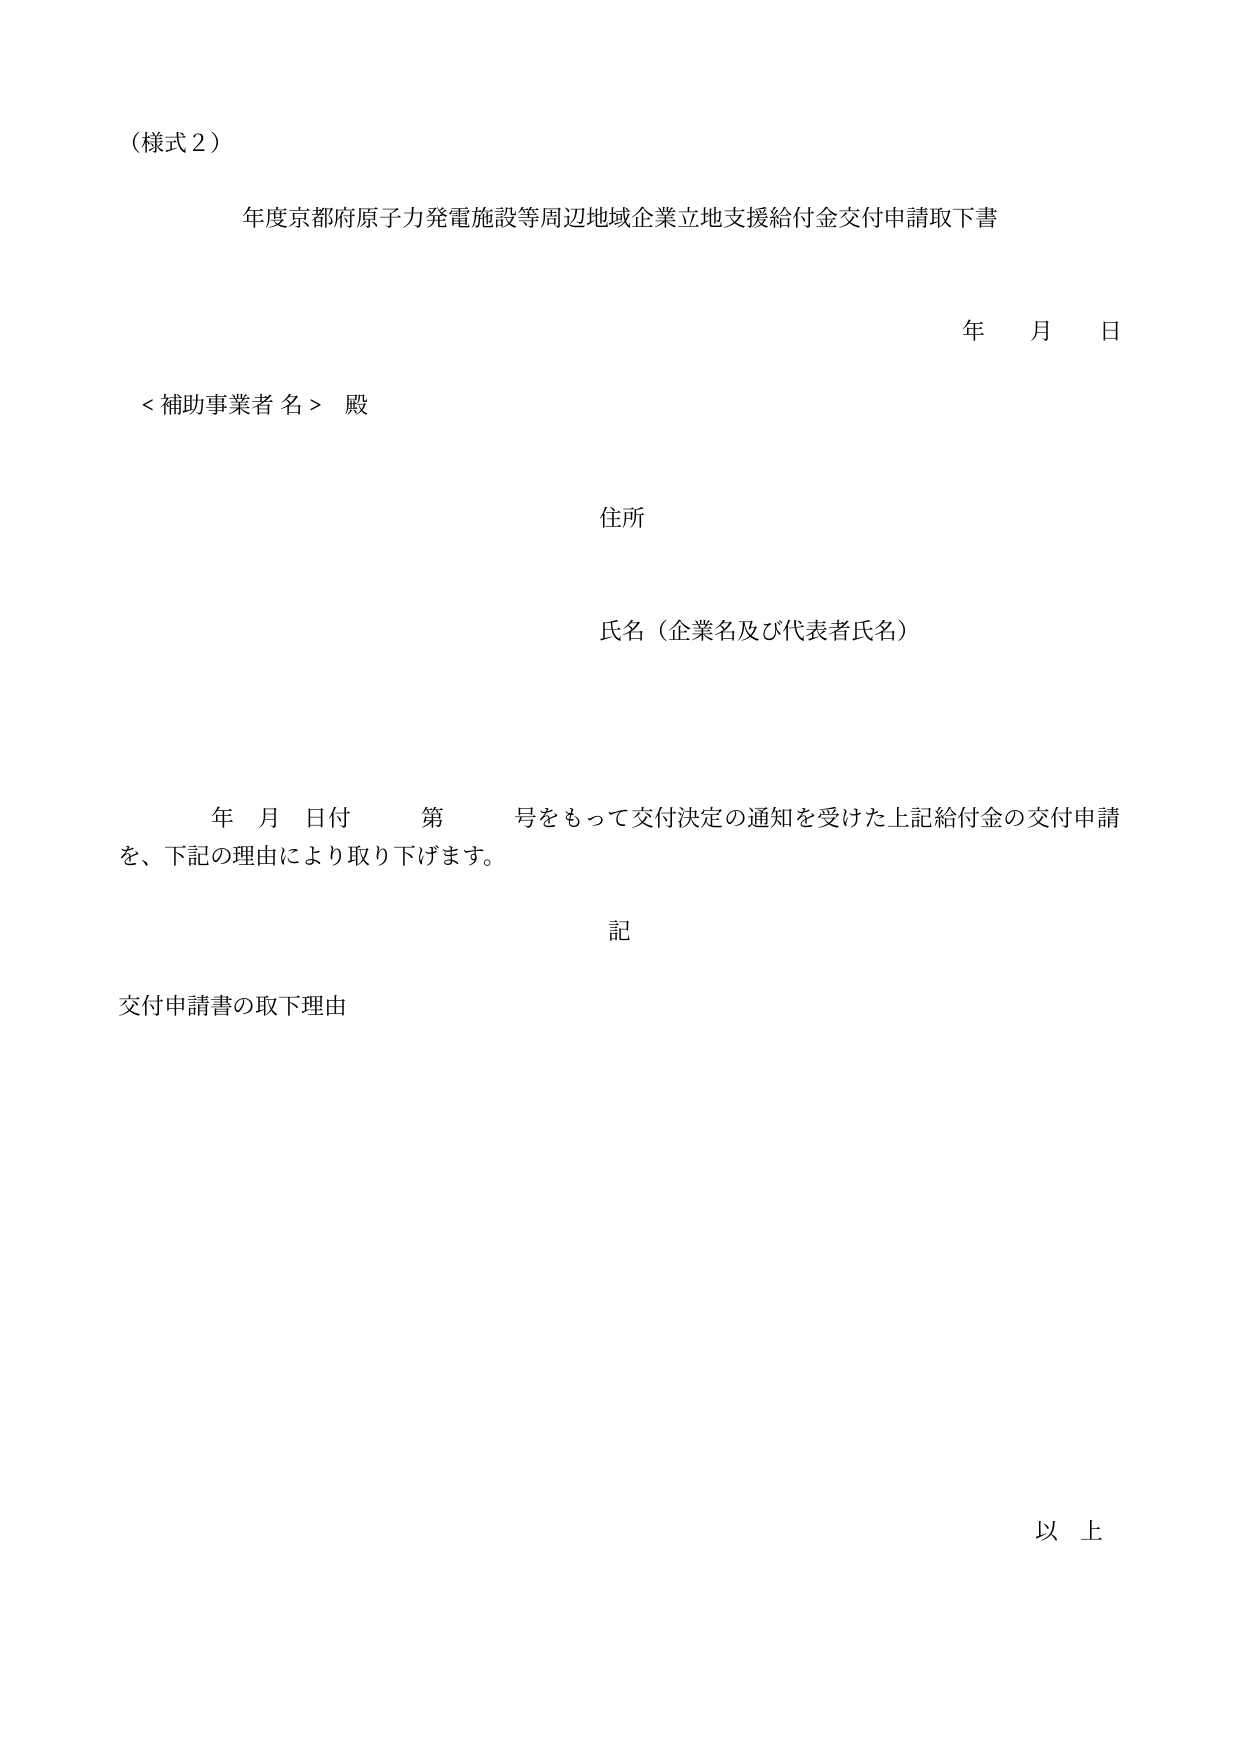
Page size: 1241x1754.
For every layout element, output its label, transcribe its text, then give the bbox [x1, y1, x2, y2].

text （様式２） [118, 123, 1122, 160]
text 以 上 [118, 1510, 1122, 1548]
text 年 月 日付 第 号をもって交付決定の通知を受けた上記給付金の交付申請を、下記の理由により取り下げます。 [118, 798, 1122, 873]
text 氏名（企業名及び代表者氏名） [118, 610, 1122, 648]
text < 補助事業者 名 > 殿 [118, 385, 1122, 423]
text 年 月 日 [118, 310, 1122, 348]
text 住所 [118, 498, 1122, 535]
text 年度京都府原子力発電施設等周辺地域企業立地支援給付金交付申請取下書 [118, 198, 1122, 235]
text 記 [118, 910, 1122, 948]
text 交付申請書の取下理由 [118, 985, 1122, 1023]
